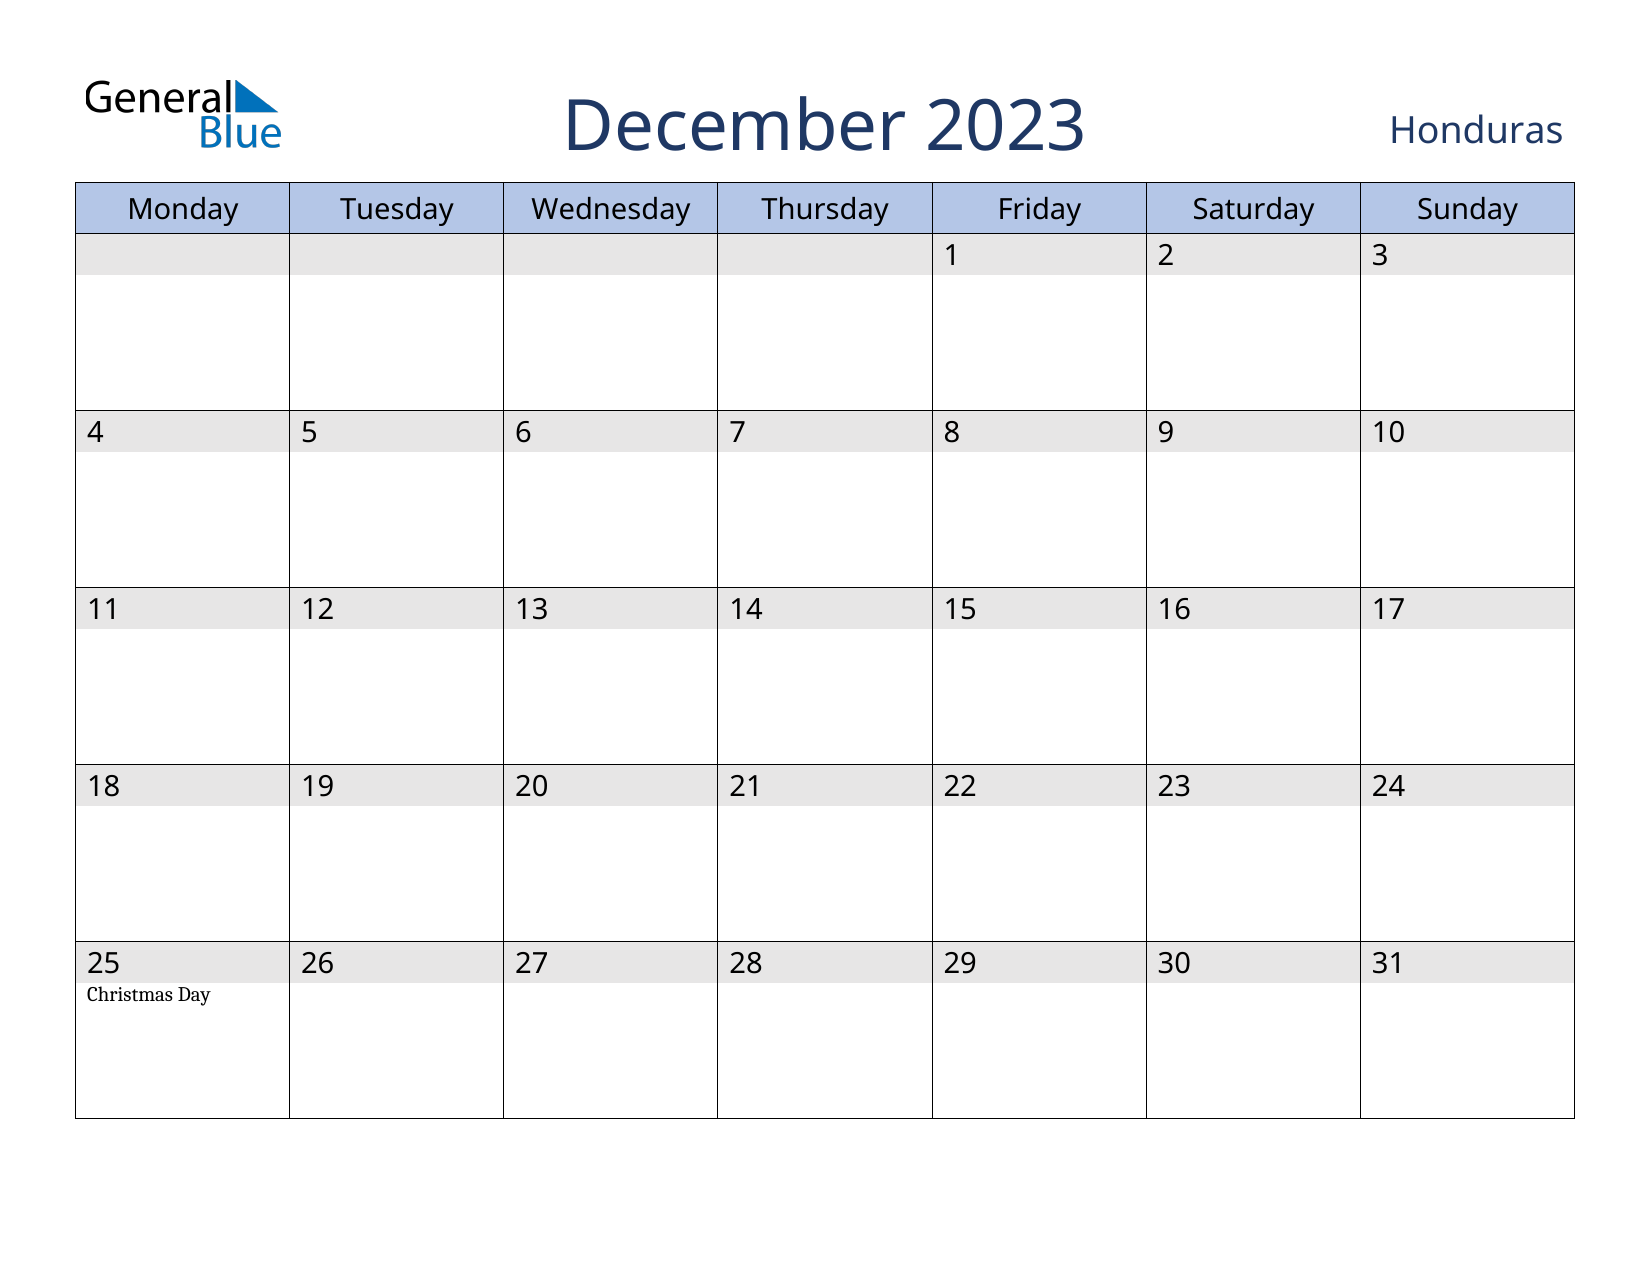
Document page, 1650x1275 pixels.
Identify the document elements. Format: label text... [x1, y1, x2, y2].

table_cell 4 [76, 411, 289, 452]
table_cell [504, 983, 717, 1118]
table_cell 17 [1361, 588, 1574, 629]
table_cell 27 [504, 942, 717, 983]
table_cell 18 [76, 765, 289, 806]
table_cell [76, 452, 289, 587]
table_cell 5 [290, 411, 503, 452]
table_cell [1147, 452, 1360, 587]
table_cell Saturday [1147, 183, 1360, 233]
table_cell [718, 983, 932, 1118]
table_cell [1147, 806, 1360, 941]
table_cell 25 [76, 942, 289, 983]
table_cell Christmas Day [76, 983, 289, 1118]
table_cell 29 [933, 942, 1146, 983]
table_cell [504, 452, 717, 587]
table_cell Sunday [1361, 183, 1574, 233]
table_cell [933, 275, 1146, 410]
table_cell [1361, 629, 1574, 764]
table_cell [933, 629, 1146, 764]
table_cell [1147, 275, 1360, 410]
table_cell [504, 275, 717, 410]
picture [86, 80, 281, 148]
table_cell 28 [718, 942, 932, 983]
table_cell [718, 234, 932, 275]
table_cell [76, 806, 289, 941]
table_cell 16 [1147, 588, 1360, 629]
table_cell 30 [1147, 942, 1360, 983]
table_cell 13 [504, 588, 717, 629]
table_cell [76, 234, 289, 275]
table_cell [76, 275, 289, 410]
table_cell [290, 983, 503, 1118]
table_cell [718, 806, 932, 941]
table_cell 6 [504, 411, 717, 452]
table_cell 2 [1147, 234, 1360, 275]
table_cell 9 [1147, 411, 1360, 452]
table_cell [1147, 983, 1360, 1118]
table_cell [1361, 452, 1574, 587]
table_cell 26 [290, 942, 503, 983]
table_cell Friday [933, 183, 1146, 233]
table_cell [1147, 629, 1360, 764]
table_cell [504, 806, 717, 941]
table_cell 3 [1361, 234, 1574, 275]
table_cell 20 [504, 765, 717, 806]
table_cell 14 [718, 588, 932, 629]
table_cell 23 [1147, 765, 1360, 806]
table_cell 12 [290, 588, 503, 629]
table_cell [718, 629, 932, 764]
table_cell 7 [718, 411, 932, 452]
table_cell 22 [933, 765, 1146, 806]
table_cell [718, 275, 932, 410]
table_cell 15 [933, 588, 1146, 629]
table_cell [933, 452, 1146, 587]
table_cell 19 [290, 765, 503, 806]
table_cell 11 [76, 588, 289, 629]
table_cell [1361, 275, 1574, 410]
table_cell [290, 275, 503, 410]
table_cell [290, 234, 503, 275]
table_cell Tuesday [290, 183, 503, 233]
table_cell 31 [1361, 942, 1574, 983]
table_cell Wednesday [504, 183, 717, 233]
table_cell 1 [933, 234, 1146, 275]
table_cell [504, 629, 717, 764]
table_cell [76, 629, 289, 764]
table_cell 21 [718, 765, 932, 806]
table_cell [718, 452, 932, 587]
table_cell [290, 629, 503, 764]
table_cell 24 [1361, 765, 1574, 806]
table_header December 2023 [504, 75, 1146, 182]
table_cell [290, 806, 503, 941]
table_cell 8 [933, 411, 1146, 452]
table_cell [933, 806, 1146, 941]
table_cell [1361, 806, 1574, 941]
table_cell Thursday [718, 183, 932, 233]
table_cell Monday [76, 183, 289, 233]
table_cell [933, 983, 1146, 1118]
table_cell [290, 452, 503, 587]
table_cell [1361, 983, 1574, 1118]
table_cell [504, 234, 717, 275]
table_cell 10 [1361, 411, 1574, 452]
table_header Honduras [1146, 75, 1574, 182]
table_header [76, 75, 503, 182]
